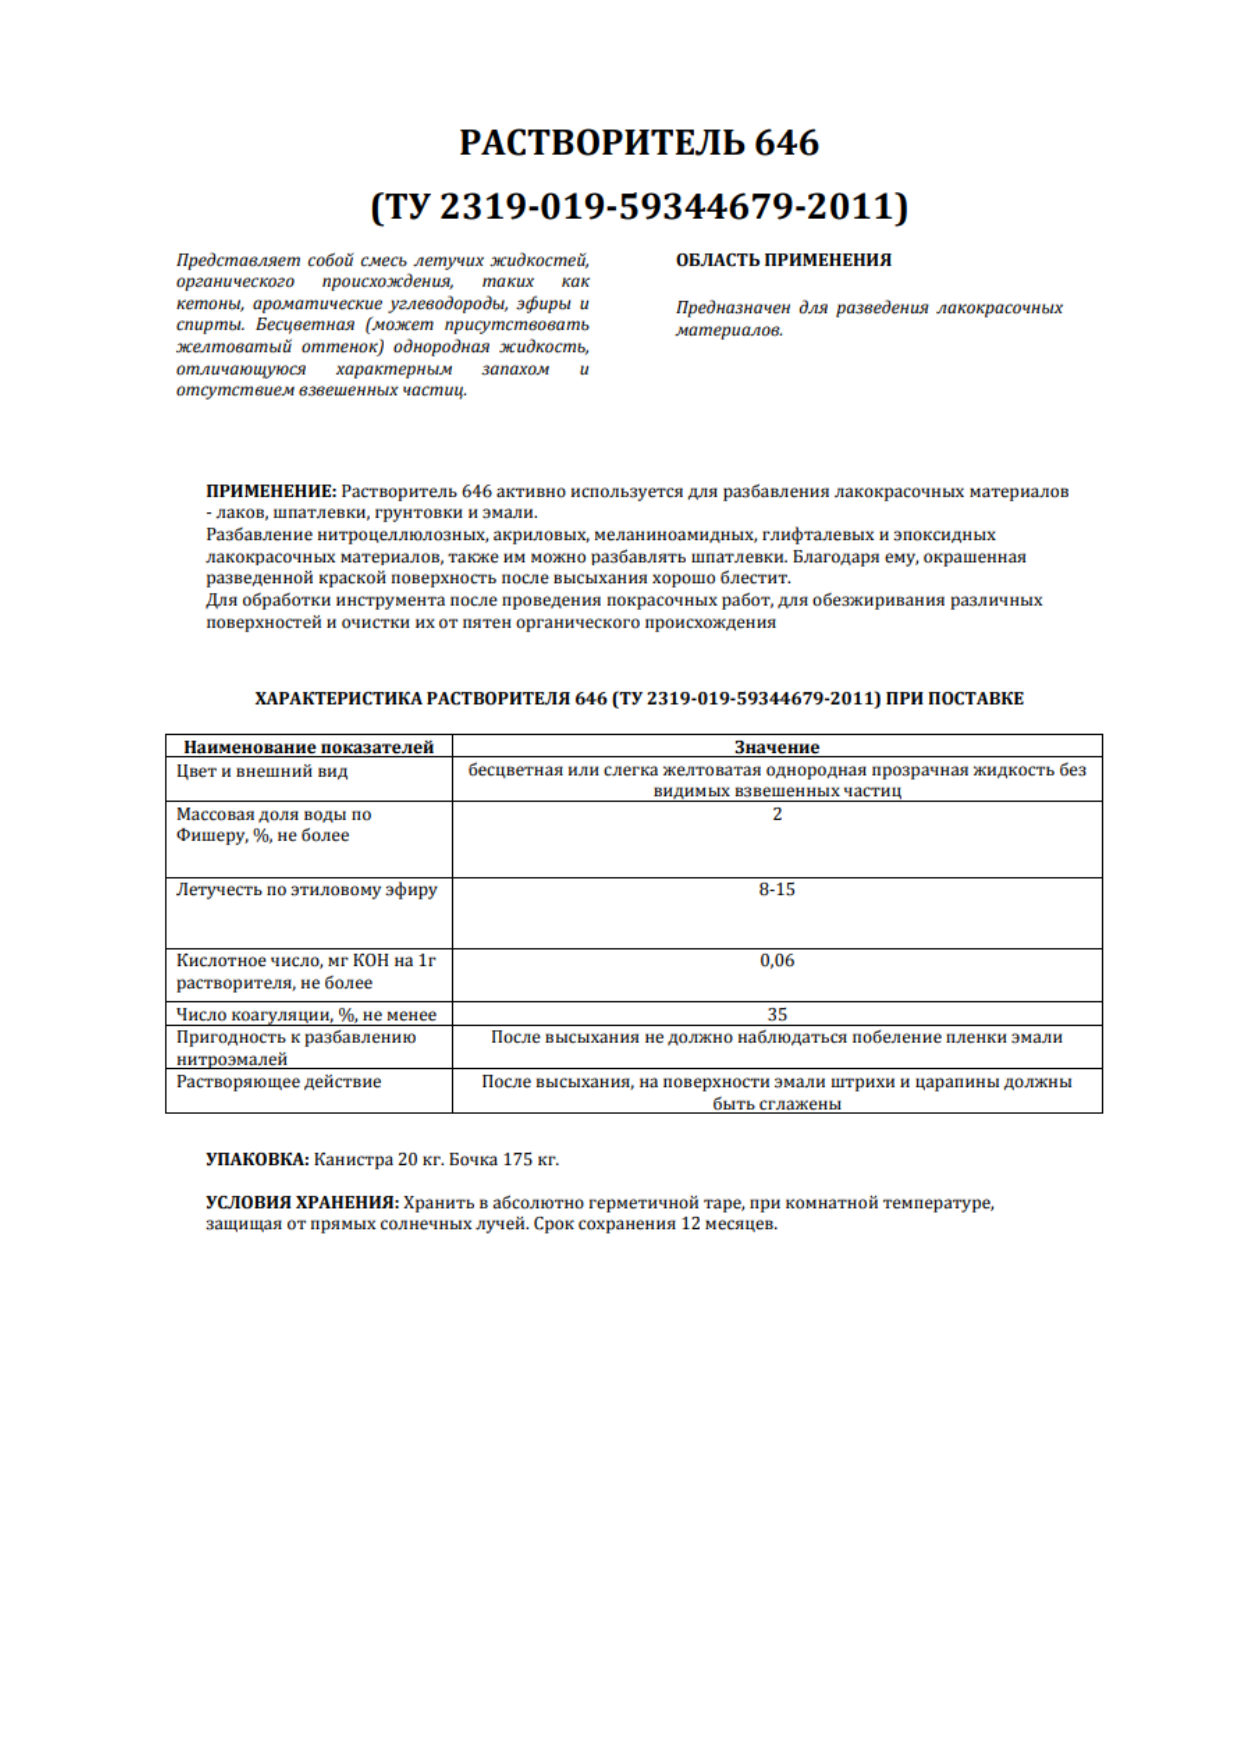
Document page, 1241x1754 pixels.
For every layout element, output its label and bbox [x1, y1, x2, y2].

picture [118, 88, 1148, 1281]
